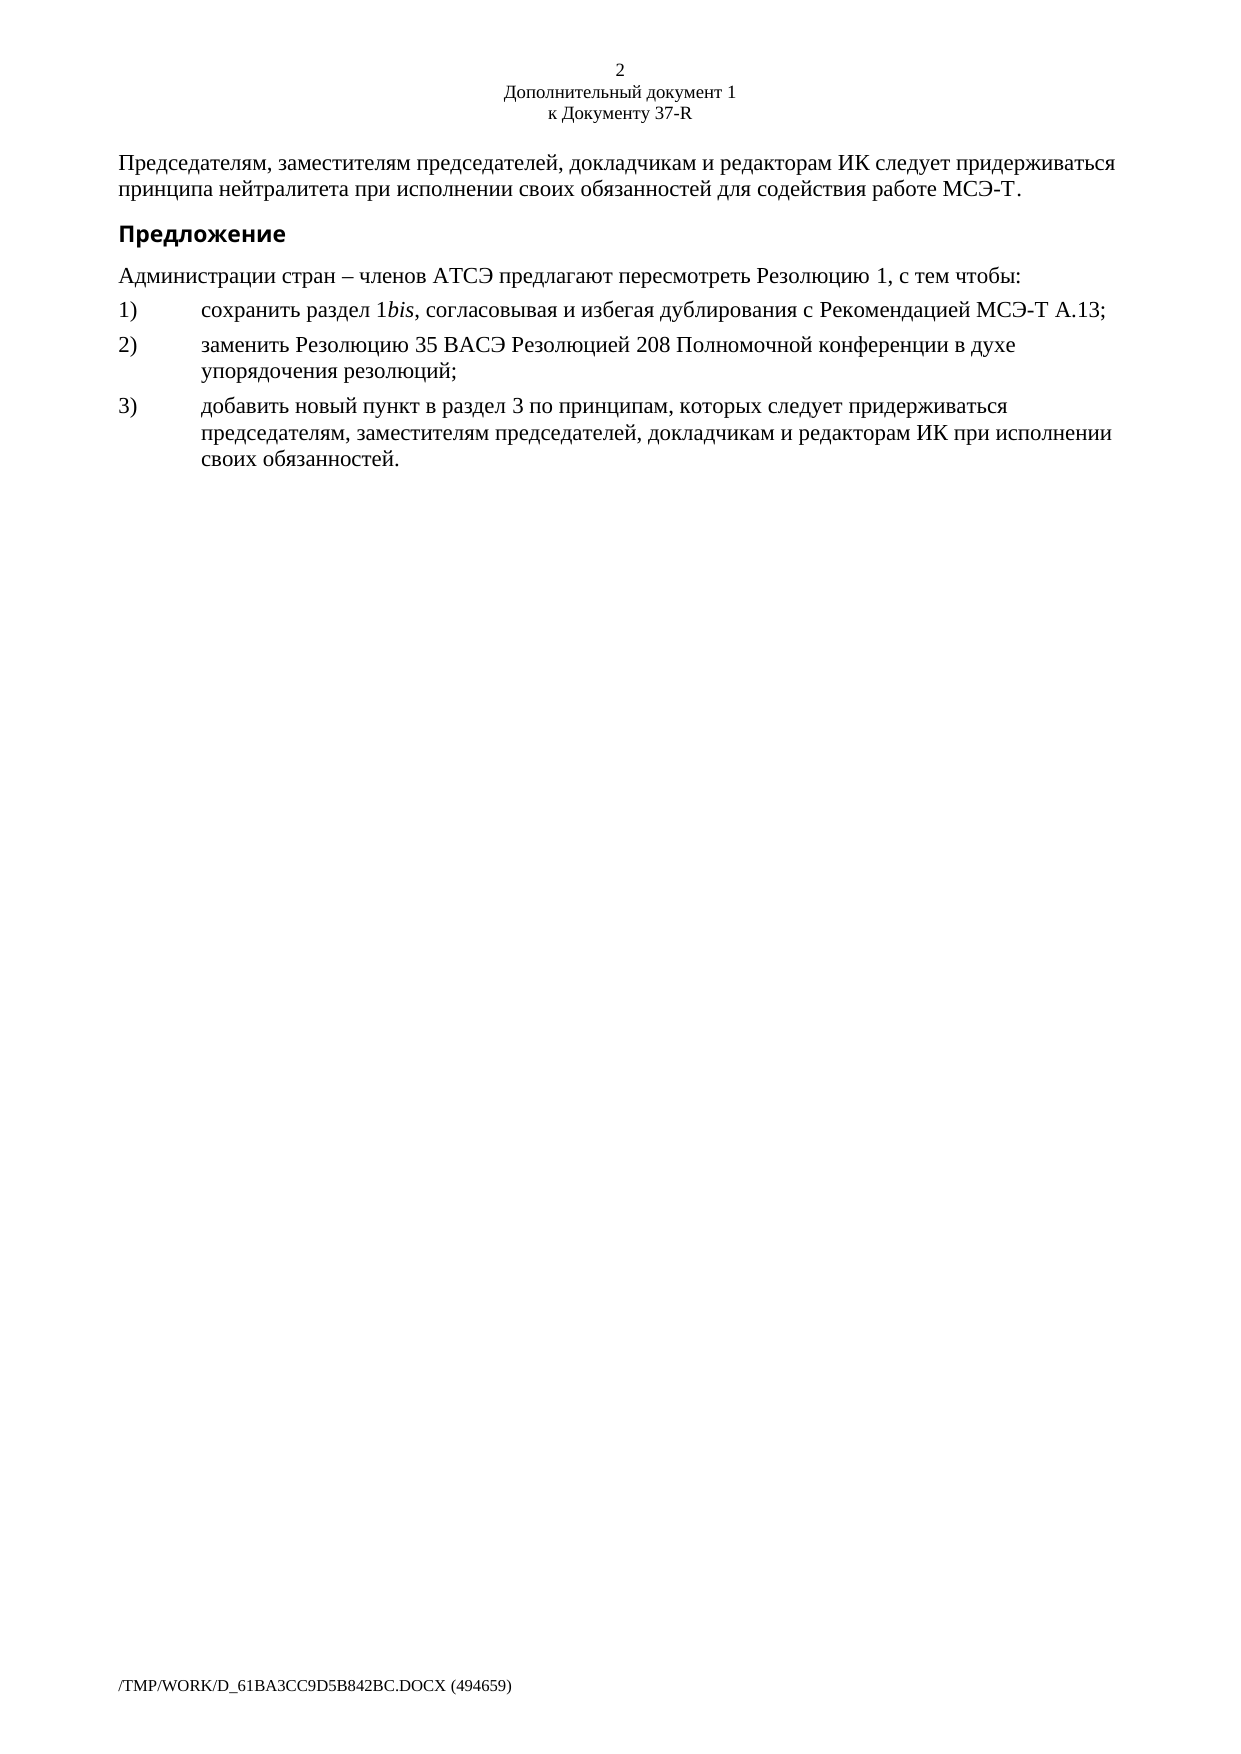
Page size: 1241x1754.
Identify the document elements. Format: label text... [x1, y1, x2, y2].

subtitle Предложение [118, 218, 1122, 249]
text Администрации стран – членов АТСЭ предлагают пересмотреть Резолюцию 1, с тем чтобы: [118, 262, 1122, 288]
text 3) добавить новый пункт в раздел 3 по принципам, которых следует придерживаться председателям, заместителям председателей, докладчикам и редакторам ИК при исполнении своих обязанностей. [118, 392, 1122, 471]
text 1) сохранить раздел 1bis, согласовывая и избегая дублирования с Рекомендацией МСЭ-Т A.13; [118, 297, 1122, 323]
text 2) заменить Резолюцию 35 ВАСЭ Резолюцией 208 Полномочной конференции в духе упорядочения резолюций; [118, 331, 1122, 384]
text Председателям, заместителям председателей, докладчикам и редакторам ИК следует придерживаться принципа нейтралитета при исполнении своих обязанностей для содействия работе МСЭ-Т. [118, 149, 1122, 201]
